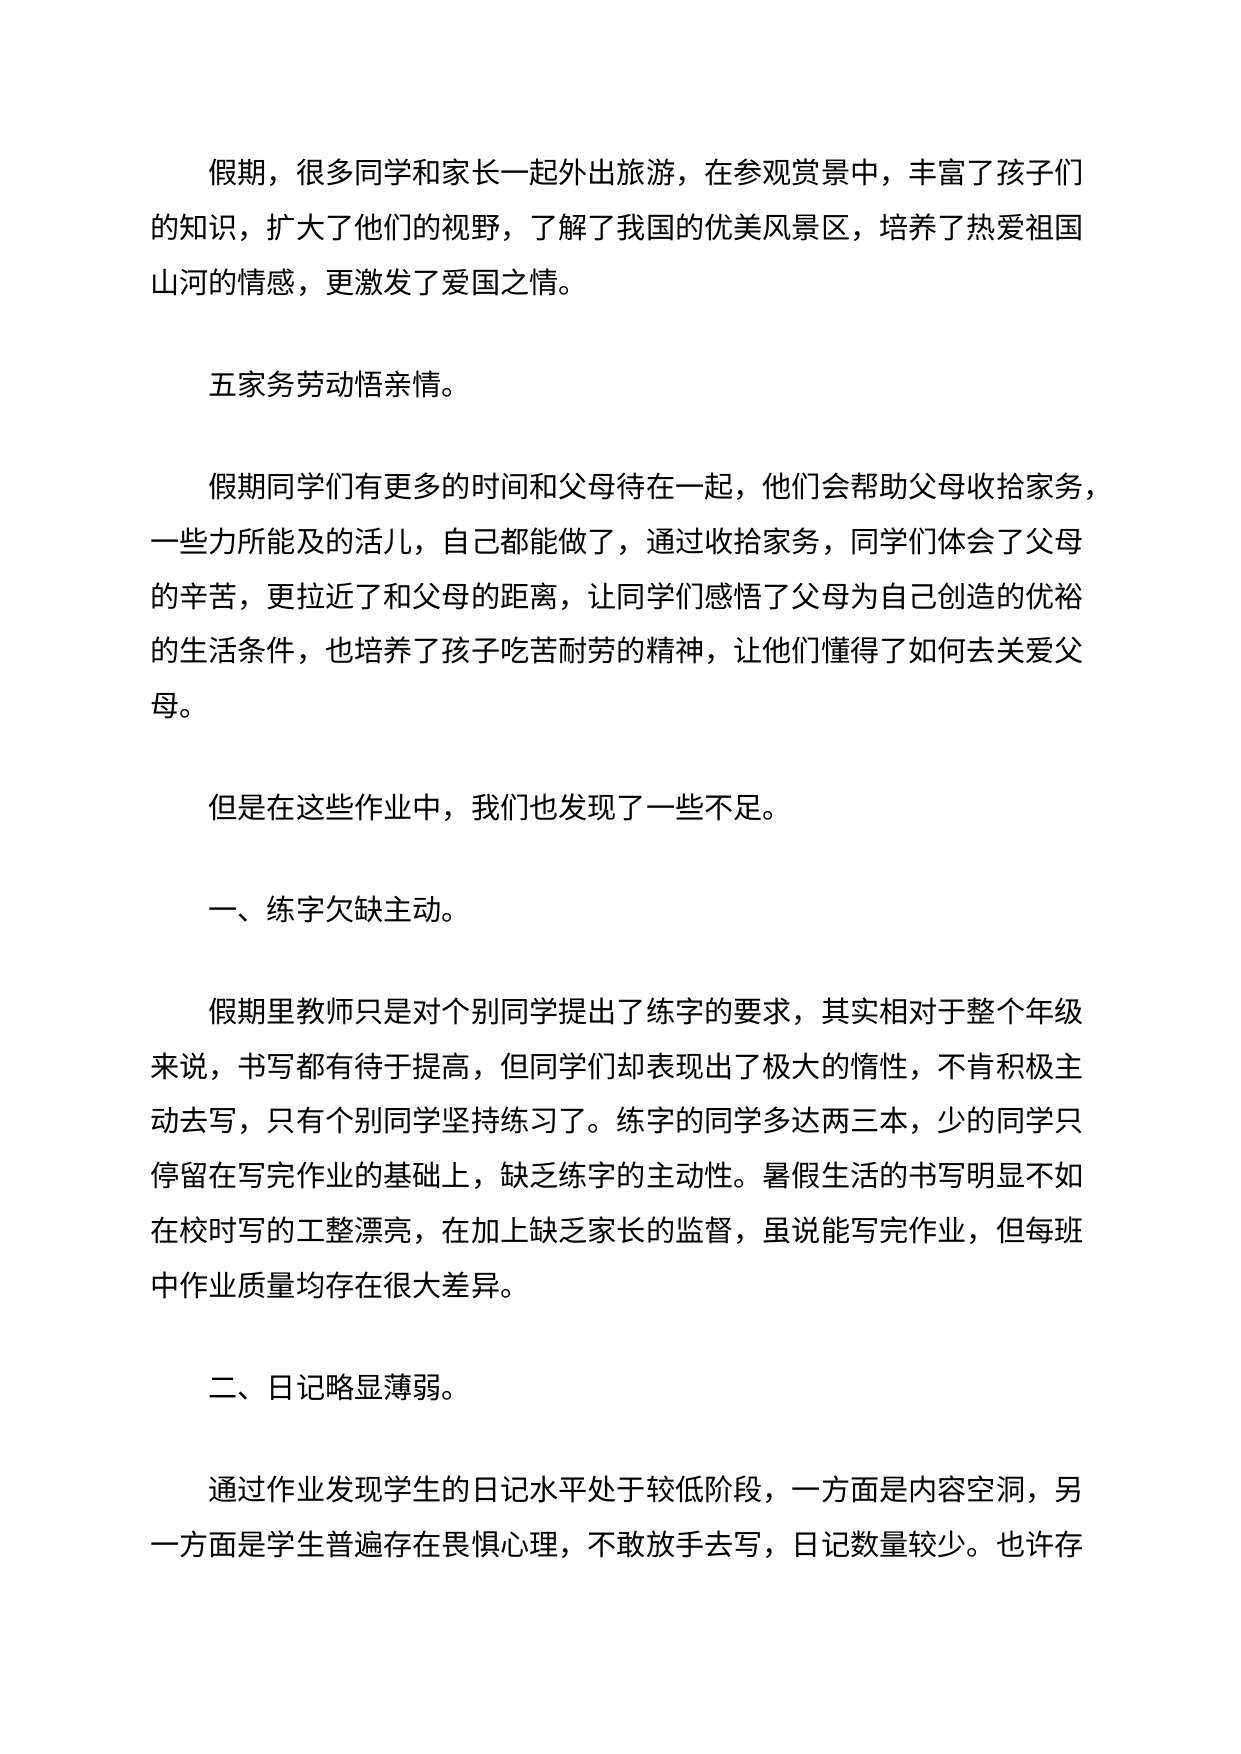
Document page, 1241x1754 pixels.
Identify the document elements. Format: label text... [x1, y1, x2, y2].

text 假期同学们有更多的时间和父母待在一起，他们会帮助父母收拾家务，一些力所能及的活儿，自己都能做了，通过收拾家务，同学们体会了父母的辛苦，更拉近了和父母的距离，让同学们感悟了父母为自己创造的优裕的生活条件，也培养了孩子吃苦耐劳的精神，让他们懂得了如何去关爱父母。 [150, 463, 1090, 725]
text 五家务劳动悟亲情。 [150, 362, 1090, 404]
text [150, 1466, 1090, 1563]
text 假期里教师只是对个别同学提出了练字的要求，其实相对于整个年级来说，书写都有待于提高，但同学们却表现出了极大的惰性，不肯积极主动去写，只有个别同学坚持练习了。练字的同学多达两三本，少的同学只停留在写完作业的基础上，缺乏练字的主动性。暑假生活的书写明显不如在校时写的工整漂亮，在加上缺乏家长的监督，虽说能写完作业，但每班中作业质量均存在很大差异。 [150, 988, 1090, 1305]
text 但是在这些作业中，我们也发现了一些不足。 [150, 785, 1090, 827]
text 二、日记略显薄弱。 [150, 1364, 1090, 1407]
text 一、练字欠缺主动。 [150, 886, 1090, 929]
text 假期，很多同学和家长一起外出旅游，在参观赏景中，丰富了孩子们的知识，扩大了他们的视野，了解了我国的优美风景区，培养了热爱祖国山河的情感，更激发了爱国之情。 [150, 150, 1090, 302]
